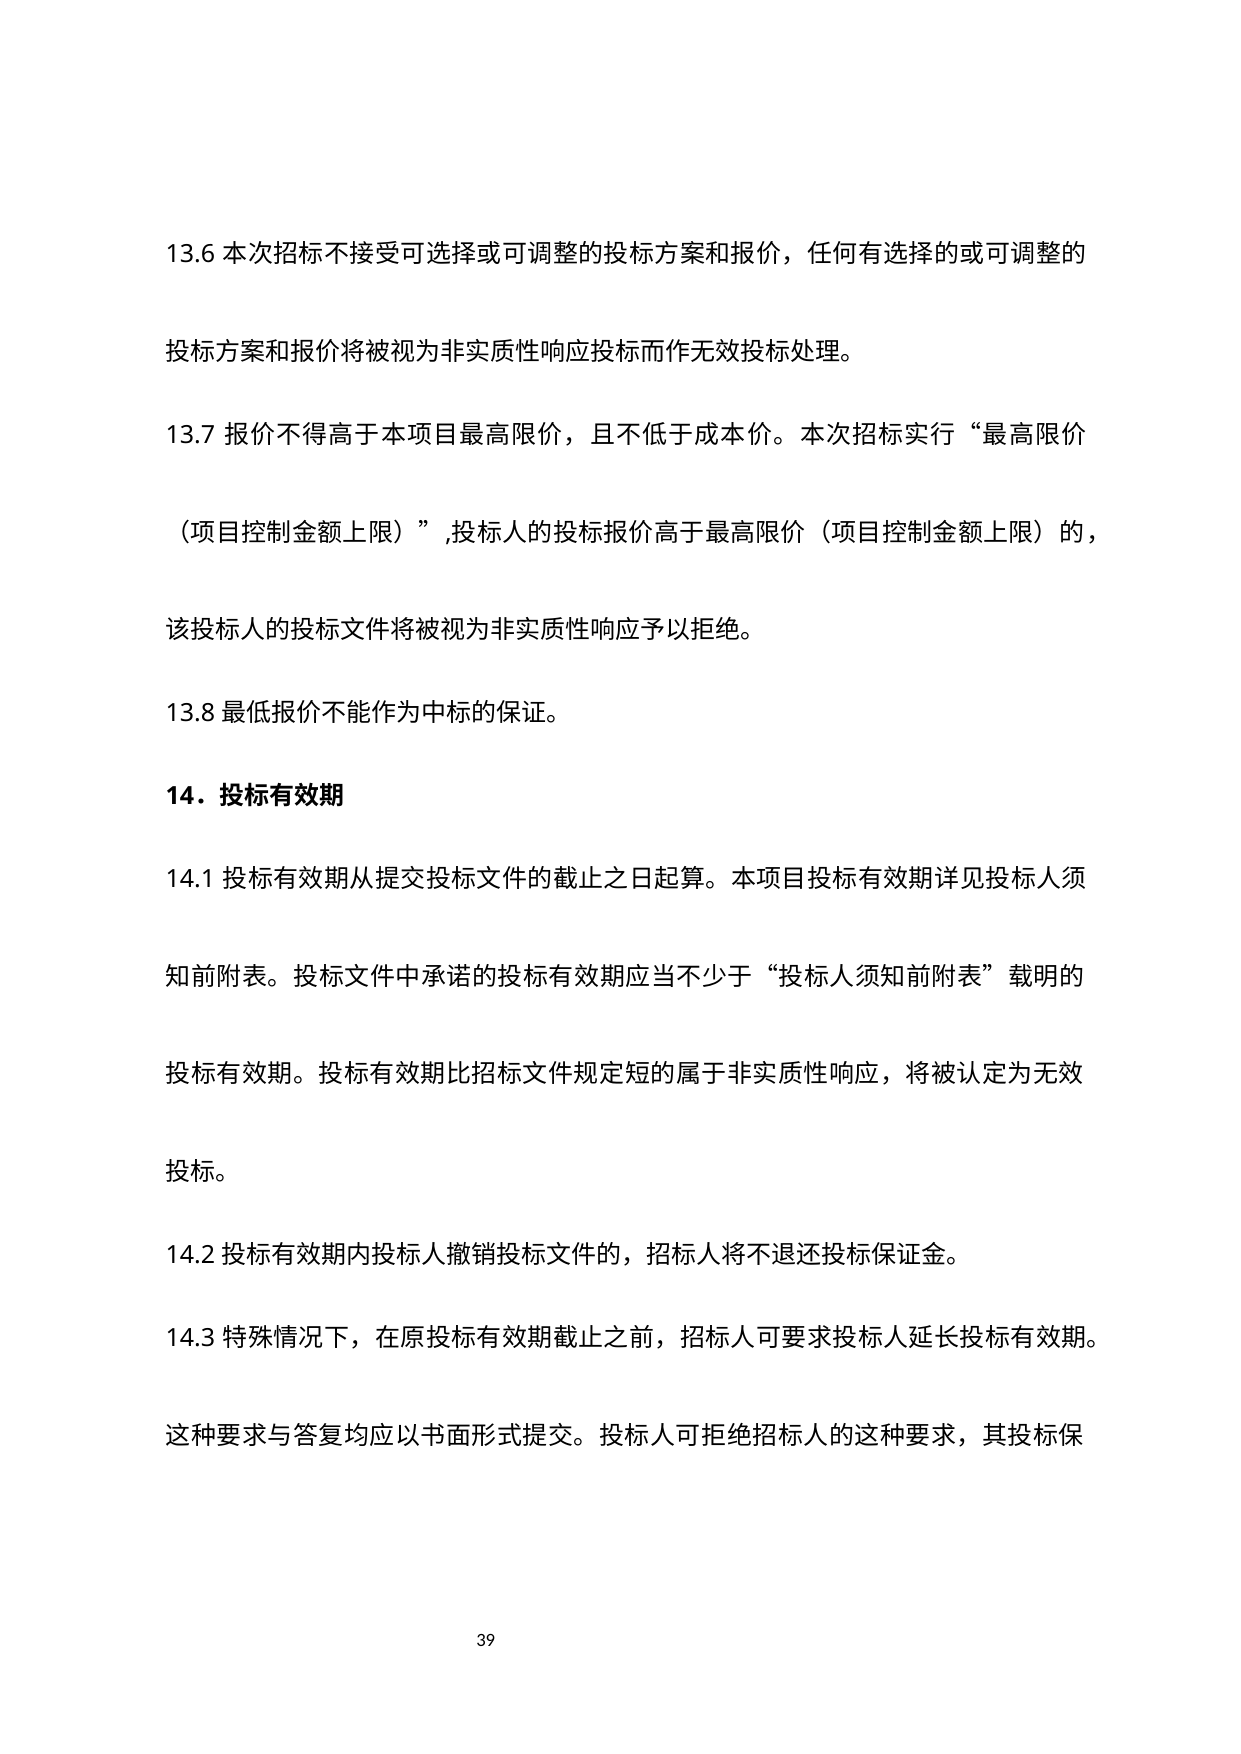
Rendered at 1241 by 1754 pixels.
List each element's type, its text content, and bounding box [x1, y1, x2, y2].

text 14．投标有效期 [165, 761, 1087, 826]
text 14.2 投标有效期内投标人撤销投标文件的，招标人将不退还投标保证金。 [165, 1220, 1087, 1285]
text 13.6 本次招标不接受可选择或可调整的投标方案和报价，任何有选择的或可调整的投标方案和报价将被视为非实质性响应投标而作无效投标处理。 [165, 219, 1087, 382]
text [165, 1303, 1087, 1466]
text 13.8 最低报价不能作为中标的保证。 [165, 678, 1087, 743]
text 14.1 投标有效期从提交投标文件的截止之日起算。本项目投标有效期详见投标人须知前附表。投标文件中承诺的投标有效期应当不少于“投标人须知前附表”载明的投标有效期。投标有效期比招标文件规定短的属于非实质性响应，将被认定为无效投标。 [165, 844, 1087, 1202]
text 13.7 报价不得高于本项目最高限价，且不低于成本价。本次招标实行“最高限价（项目控制金额上限）”,投标人的投标报价高于最高限价（项目控制金额上限）的，该投标人的投标文件将被视为非实质性响应予以拒绝。 [165, 400, 1087, 660]
